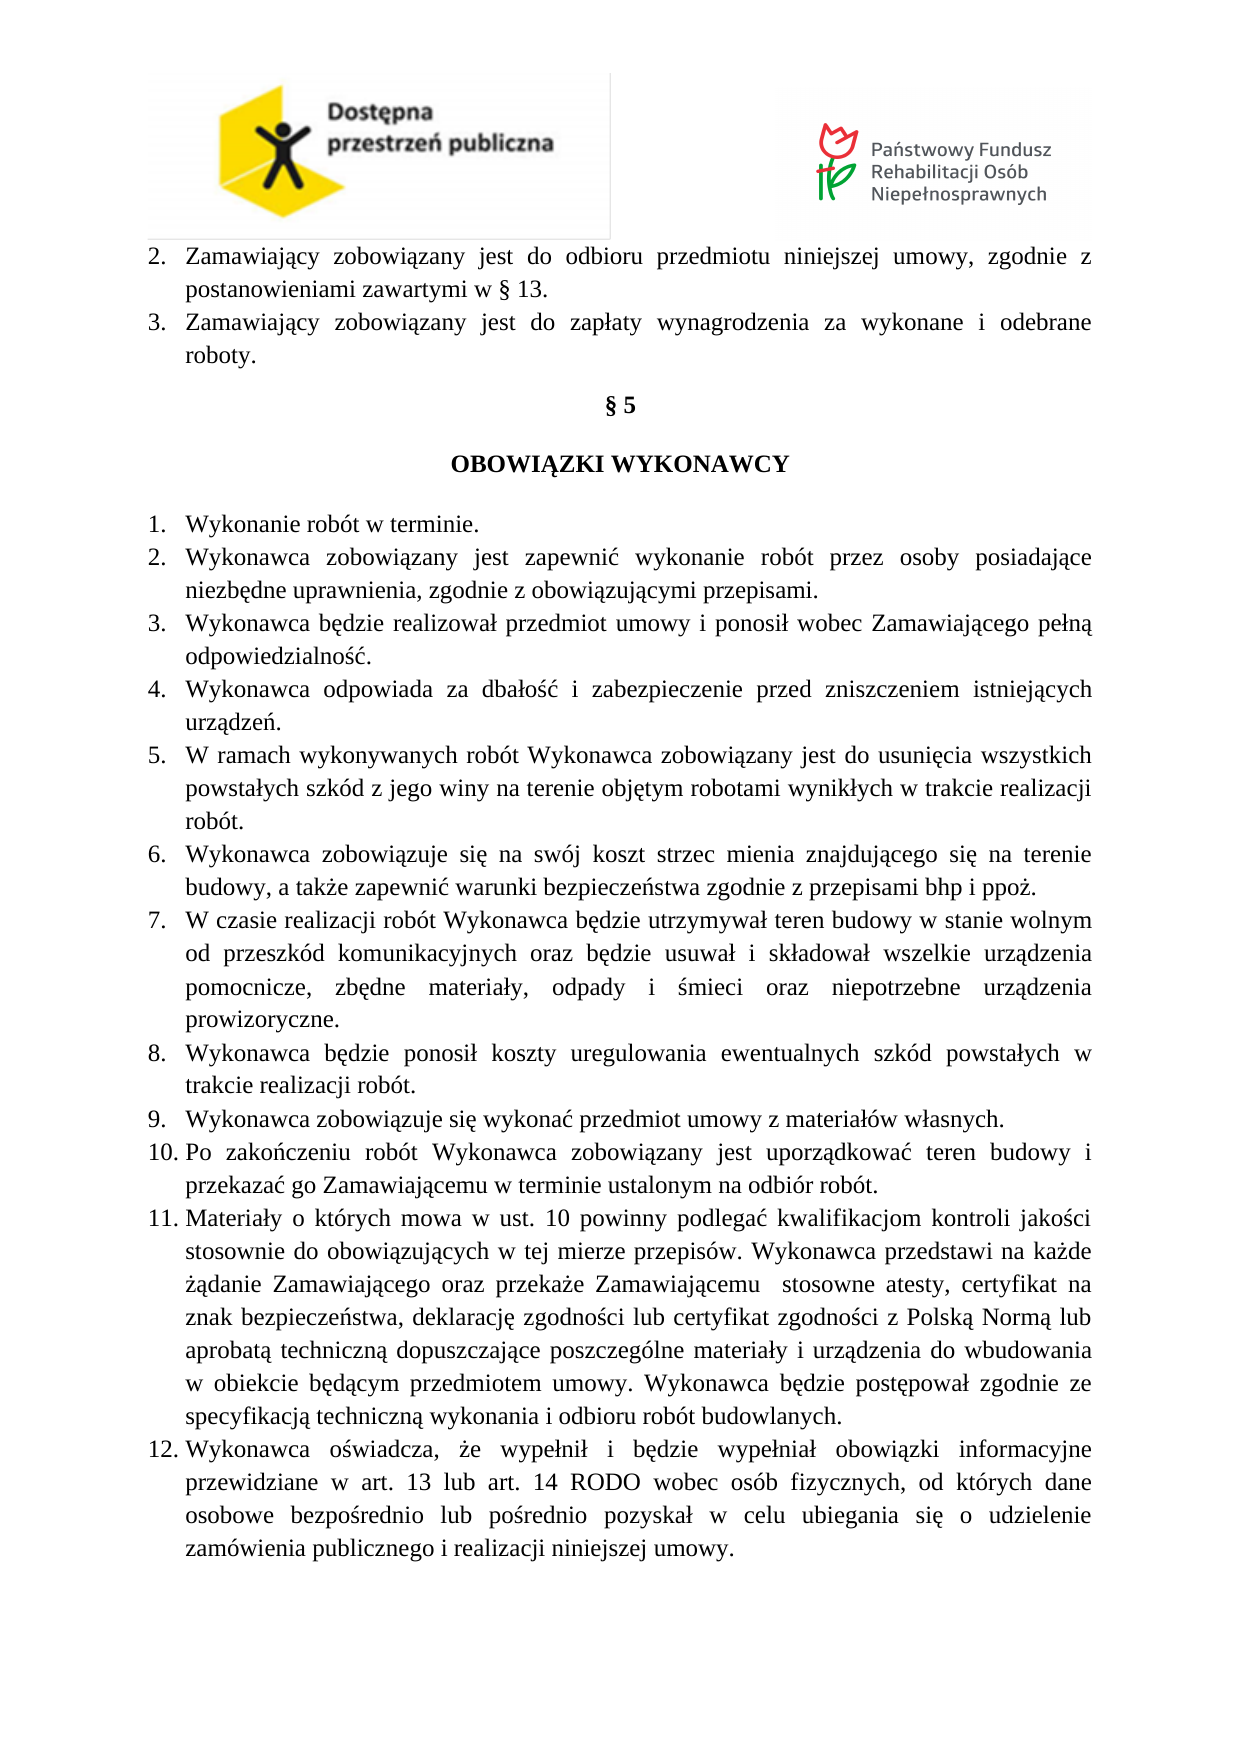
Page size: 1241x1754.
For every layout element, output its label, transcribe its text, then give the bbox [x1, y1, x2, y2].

list Wykonawca będzie realizował przedmiot umowy i ponosił wobec Zamawiającego pełną odpowiedzialność. [148, 608, 1093, 670]
list W czasie realizacji robót Wykonawca będzie utrzymywał teren budowy w stanie wolnym od przeszkód komunikacyjnych oraz będzie usuwał i składował wszelkie urządzenia pomocnicze, zbędne materiały, odpady i śmieci oraz niepotrzebne urządzenia prowizoryczne. [148, 906, 1093, 1033]
list Wykonawca zobowiązuje się wykonać przedmiot umowy z materiałów własnych. [148, 1104, 1093, 1132]
picture [147, 73, 612, 241]
text § 5 [148, 390, 1093, 418]
list Zamawiający zobowiązany jest do odbioru przedmiotu niniejszej umowy, zgodnie z postanowieniami zawartymi w § 13. [148, 241, 1093, 303]
text OBOWIĄZKI WYKONAWCY [148, 449, 1093, 478]
list Wykonawca będzie ponosił koszty uregulowania ewentualnych szkód powstałych w trakcie realizacji robót. [148, 1038, 1093, 1099]
list Zamawiający zobowiązany jest do zapłaty wynagrodzenia za wykonane i odebrane roboty. [148, 307, 1093, 369]
list Wykonawca oświadcza, że wypełnił i będzie wypełniał obowiązki informacyjne przewidziane w art. 13 lub art. 14 RODO wobec osób fizycznych, od których dane osobowe bezpośrednio lub pośrednio pozyskał w celu ubiegania się o udzielenie zamówienia publicznego i realizacji niniejszej umowy. [148, 1434, 1093, 1562]
list Wykonawca zobowiązuje się na swój koszt strzec mienia znajdującego się na terenie budowy, a także zapewnić warunki bezpieczeństwa zgodnie z przepisami bhp i ppoż. [148, 839, 1093, 901]
list Wykonawca odpowiada za dbałość i zabezpieczenie przed zniszczeniem istniejących urządzeń. [148, 674, 1093, 736]
list Wykonanie robót w terminie. [148, 509, 1093, 538]
picture [774, 87, 1093, 241]
list Materiały o których mowa w ust. 10 powinny podlegać kwalifikacjom kontroli jakości stosownie do obowiązujących w tej mierze przepisów. Wykonawca przedstawi na każde żądanie Zamawiającego oraz przekaże Zamawiającemu stosowne atesty, certyfikat na znak bezpieczeństwa, deklarację zgodności lub certyfikat zgodności z Polską Normą lub aprobatą techniczną dopuszczające poszczególne materiały i urządzenia do wbudowania w obiekcie będącym przedmiotem umowy. Wykonawca będzie postępował zgodnie ze specyfikacją techniczną wykonania i odbioru robót budowlanych. [148, 1203, 1093, 1429]
list Wykonawca zobowiązany jest zapewnić wykonanie robót przez osoby posiadające niezbędne uprawnienia, zgodnie z obowiązującymi przepisami. [148, 542, 1093, 604]
list W ramach wykonywanych robót Wykonawca zobowiązany jest do usunięcia wszystkich powstałych szkód z jego winy na terenie objętym robotami wynikłych w trakcie realizacji robót. [148, 740, 1093, 835]
list Po zakończeniu robót Wykonawca zobowiązany jest uporządkować teren budowy i przekazać go Zamawiającemu w terminie ustalonym na odbiór robót. [148, 1137, 1093, 1198]
